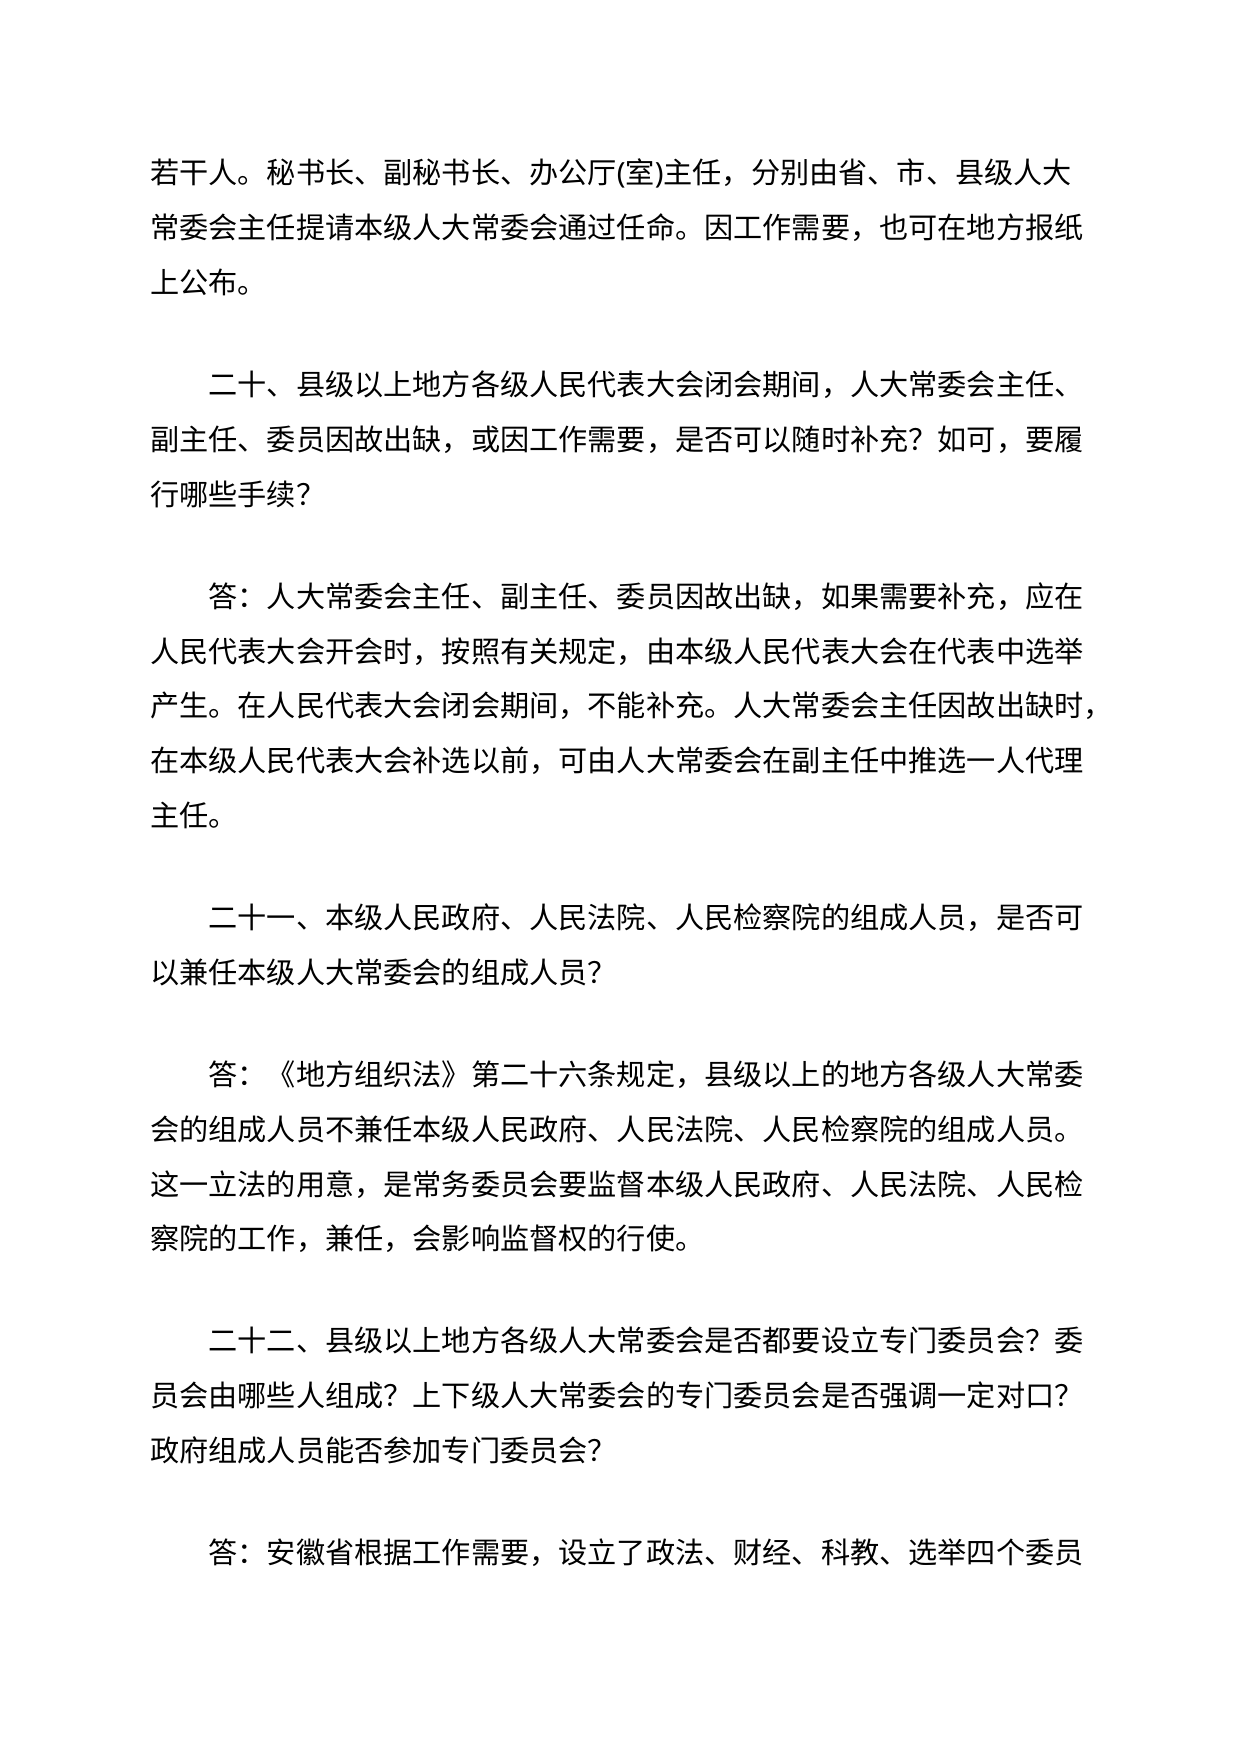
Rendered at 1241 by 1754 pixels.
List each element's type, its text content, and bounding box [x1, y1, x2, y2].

text 二十二、县级以上地方各级人大常委会是否都要设立专门委员会？委员会由哪些人组成？上下级人大常委会的专门委员会是否强调一定对口？政府组成人员能否参加专门委员会？ [150, 1318, 1090, 1470]
text 答：人大常委会主任、副主任、委员因故出缺，如果需要补充，应在人民代表大会开会时，按照有关规定，由本级人民代表大会在代表中选举产生。在人民代表大会闭会期间，不能补充。人大常委会主任因故出缺时，在本级人民代表大会补选以前，可由人大常委会在副主任中推选一人代理主任。 [150, 573, 1090, 835]
text 二十、县级以上地方各级人民代表大会闭会期间，人大常委会主任、副主任、委员因故出缺，或因工作需要，是否可以随时补充？如可，要履行哪些手续？ [150, 362, 1090, 514]
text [150, 1529, 1090, 1572]
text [150, 150, 1090, 302]
text 二十一、本级人民政府、人民法院、人民检察院的组成人员，是否可以兼任本级人大常委会的组成人员？ [150, 894, 1090, 992]
text 答：《地方组织法》第二十六条规定，县级以上的地方各级人大常委会的组成人员不兼任本级人民政府、人民法院、人民检察院的组成人员。这一立法的用意，是常务委员会要监督本级人民政府、人民法院、人民检察院的工作，兼任，会影响监督权的行使。 [150, 1051, 1090, 1258]
